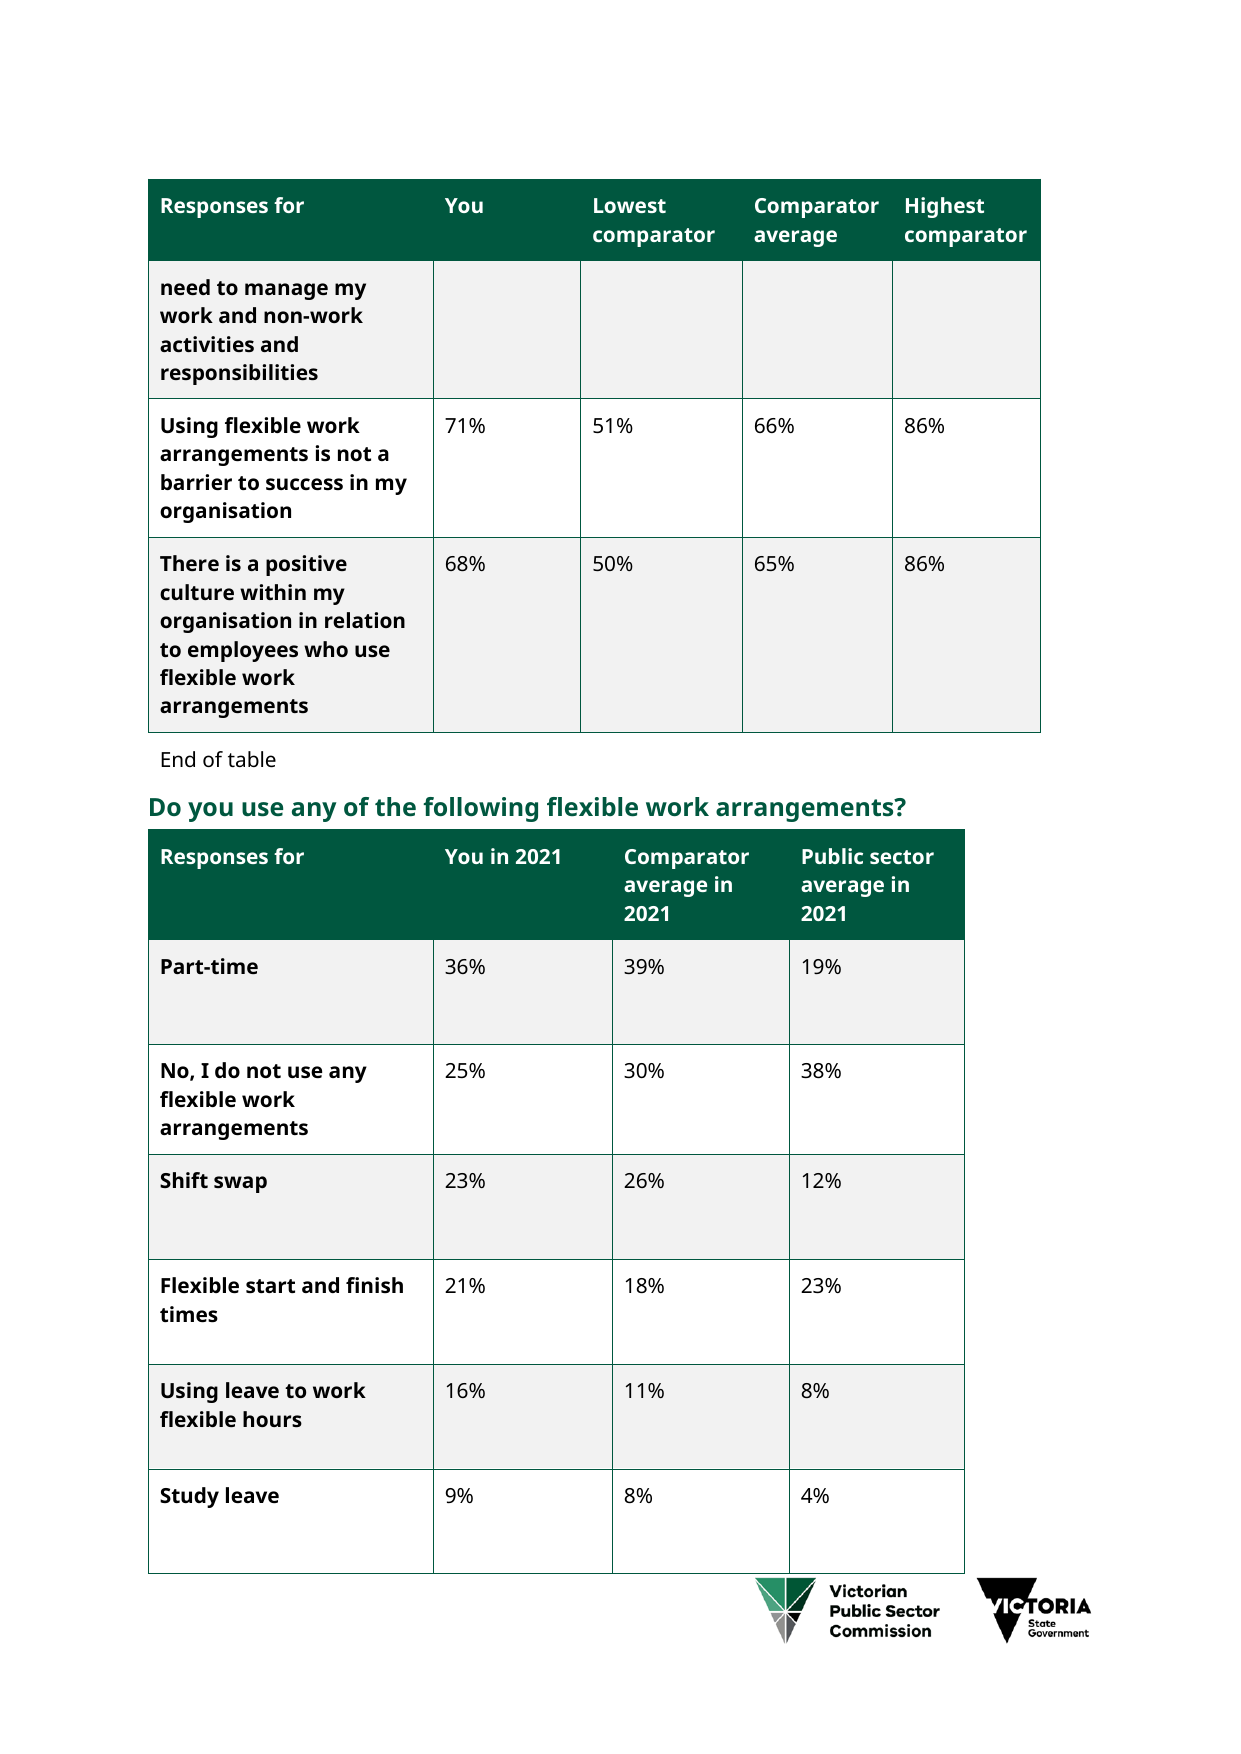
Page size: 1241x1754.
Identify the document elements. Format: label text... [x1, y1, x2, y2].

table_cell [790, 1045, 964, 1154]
picture [754, 1577, 1093, 1645]
subtitle Do you use any of the following flexible work arrangements? [148, 790, 1092, 824]
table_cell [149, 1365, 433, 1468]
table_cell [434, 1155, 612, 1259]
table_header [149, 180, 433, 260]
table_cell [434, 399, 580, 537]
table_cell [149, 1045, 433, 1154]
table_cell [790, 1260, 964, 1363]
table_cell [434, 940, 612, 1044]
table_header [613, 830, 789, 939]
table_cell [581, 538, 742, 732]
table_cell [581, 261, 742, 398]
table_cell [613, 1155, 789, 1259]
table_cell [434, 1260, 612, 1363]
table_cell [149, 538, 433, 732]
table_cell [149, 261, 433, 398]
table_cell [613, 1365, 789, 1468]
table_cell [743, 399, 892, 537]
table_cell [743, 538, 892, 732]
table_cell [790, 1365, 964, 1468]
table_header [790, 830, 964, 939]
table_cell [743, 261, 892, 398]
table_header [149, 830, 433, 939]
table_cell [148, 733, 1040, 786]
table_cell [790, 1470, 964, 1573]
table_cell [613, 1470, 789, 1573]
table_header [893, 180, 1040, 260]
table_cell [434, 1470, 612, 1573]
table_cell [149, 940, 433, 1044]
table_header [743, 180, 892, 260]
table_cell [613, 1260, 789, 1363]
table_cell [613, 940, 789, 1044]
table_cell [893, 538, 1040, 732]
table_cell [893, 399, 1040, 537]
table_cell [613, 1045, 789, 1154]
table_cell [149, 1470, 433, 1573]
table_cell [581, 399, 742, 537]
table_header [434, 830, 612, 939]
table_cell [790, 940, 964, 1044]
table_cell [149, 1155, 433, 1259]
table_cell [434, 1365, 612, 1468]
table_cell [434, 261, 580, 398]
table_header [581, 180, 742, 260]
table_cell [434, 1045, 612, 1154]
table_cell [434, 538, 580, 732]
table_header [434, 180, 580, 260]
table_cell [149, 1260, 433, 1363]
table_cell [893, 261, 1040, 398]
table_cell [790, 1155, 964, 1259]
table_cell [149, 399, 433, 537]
